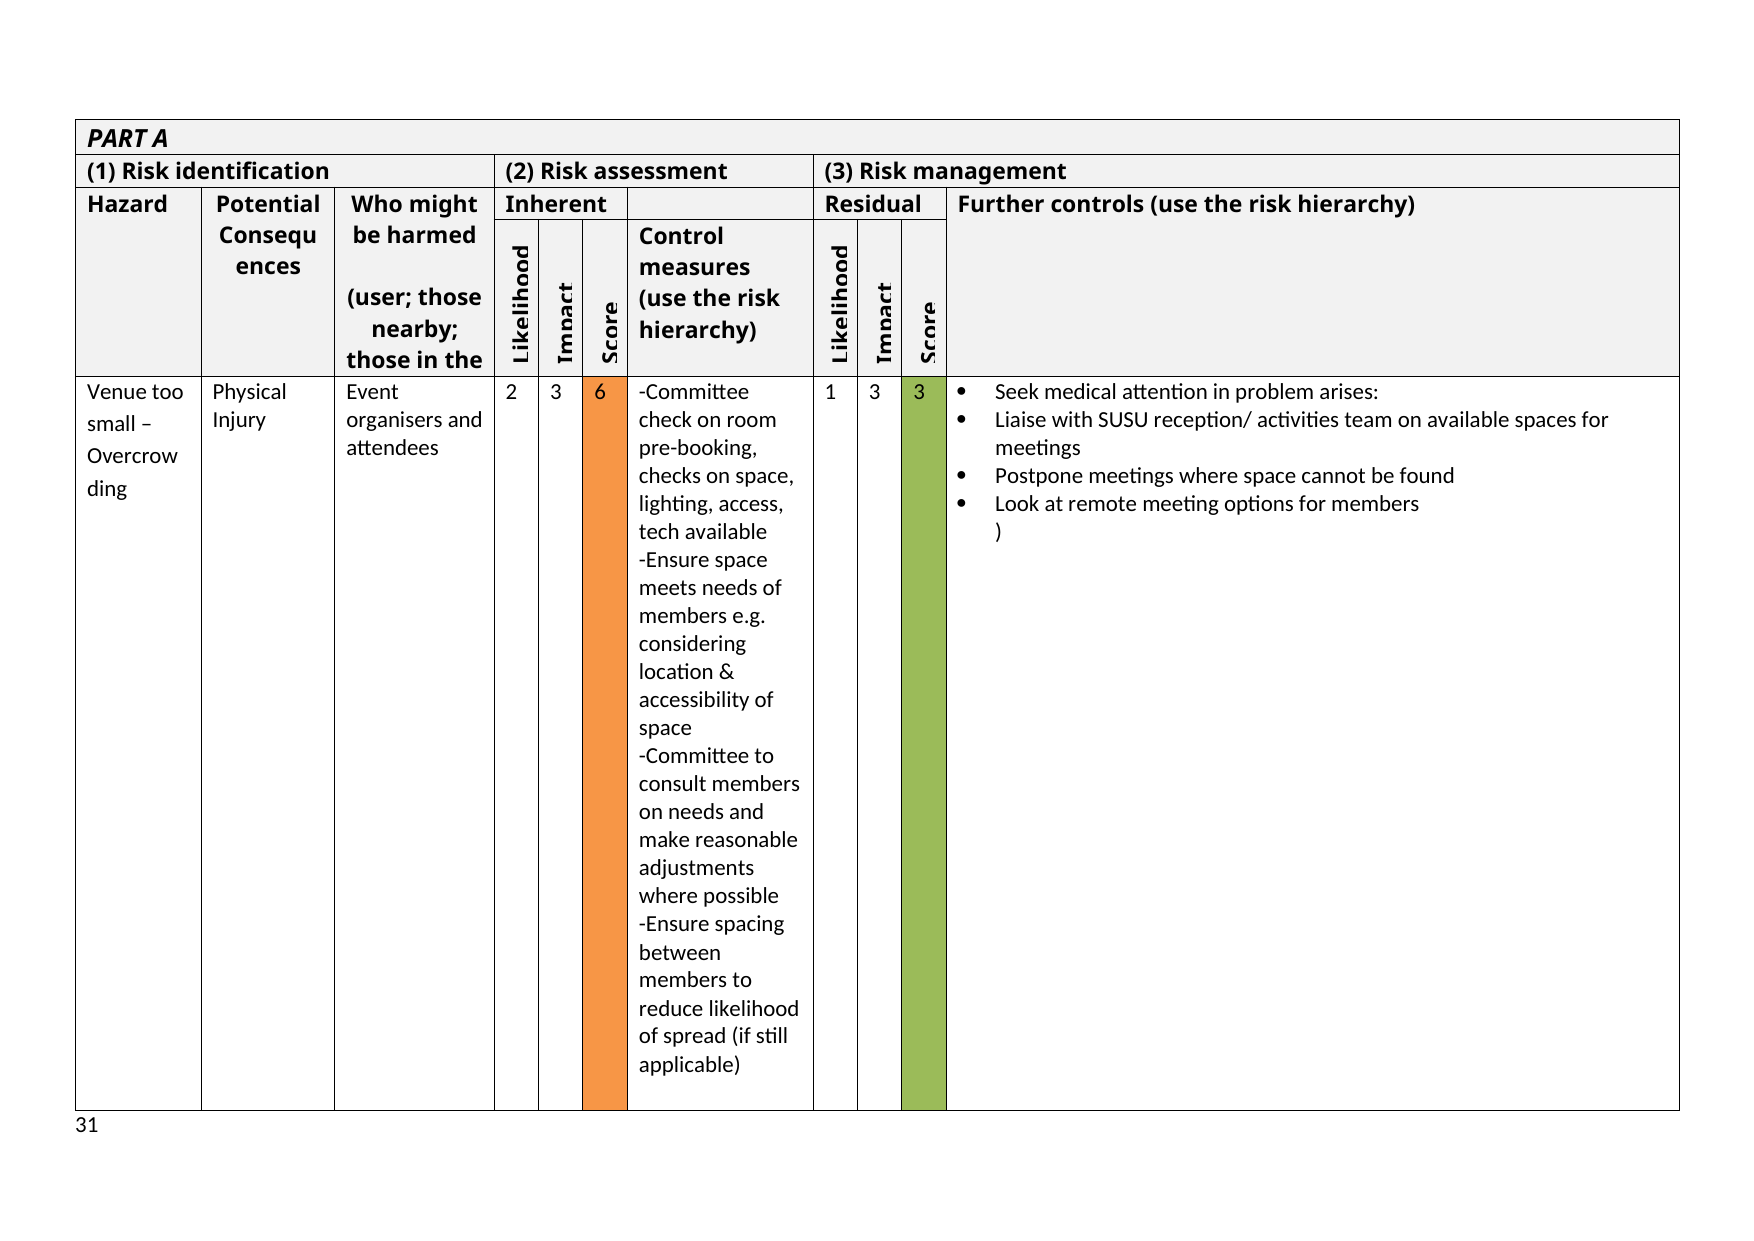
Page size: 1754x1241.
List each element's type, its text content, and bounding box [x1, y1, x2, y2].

table_cell Control measures (use the risk hierarchy) [628, 220, 813, 376]
table_cell 6 [583, 377, 627, 1110]
table_cell Score [583, 220, 627, 376]
table_header PART A [76, 120, 1679, 154]
table_cell 3 [539, 377, 582, 1110]
table_cell Score [902, 220, 946, 376]
table_cell Venue too small – Overcrowding [76, 377, 201, 1110]
table_cell [628, 188, 813, 219]
table_cell Seek medical attention in problem arises: Liaise with SUSU reception/ activities team on available spaces for meetings Postpone meetings where space cannot be found Look at remote meeting options for members ) [947, 377, 1679, 1110]
table_cell Impact [858, 220, 901, 376]
table_cell 1 [814, 377, 857, 1110]
table_cell Event organisers and attendees [335, 377, 494, 1110]
table_cell Hazard [76, 188, 201, 376]
table_cell Residual [814, 188, 946, 219]
table_cell Further controls (use the risk hierarchy) [947, 188, 1679, 376]
table_cell Likelihood [495, 220, 538, 376]
table_cell (2) Risk assessment [495, 155, 813, 187]
table_cell Physical Injury [202, 377, 334, 1110]
table_cell Who might be harmed (user; those nearby; those in the vicinity; members of the public) [335, 188, 494, 376]
table_cell 2 [495, 377, 538, 1110]
table_cell Likelihood [814, 220, 857, 376]
table_cell Inherent [495, 188, 627, 219]
table_cell 3 [858, 377, 901, 1110]
table_cell Impact [539, 220, 582, 376]
table_cell (1) Risk identification [76, 155, 494, 187]
table_cell Potential Consequences [202, 188, 334, 376]
table_cell 3 [902, 377, 946, 1110]
table_cell (3) Risk management [814, 155, 1679, 187]
table_cell -Committee check on room pre-booking, checks on space, lighting, access, tech available -Ensure space meets needs of members e.g. considering location & accessibility of space -Committee to consult members on needs and make reasonable adjustments where possible -Ensure spacing between members to reduce likelihood of spread (if still applicable) [628, 377, 813, 1110]
